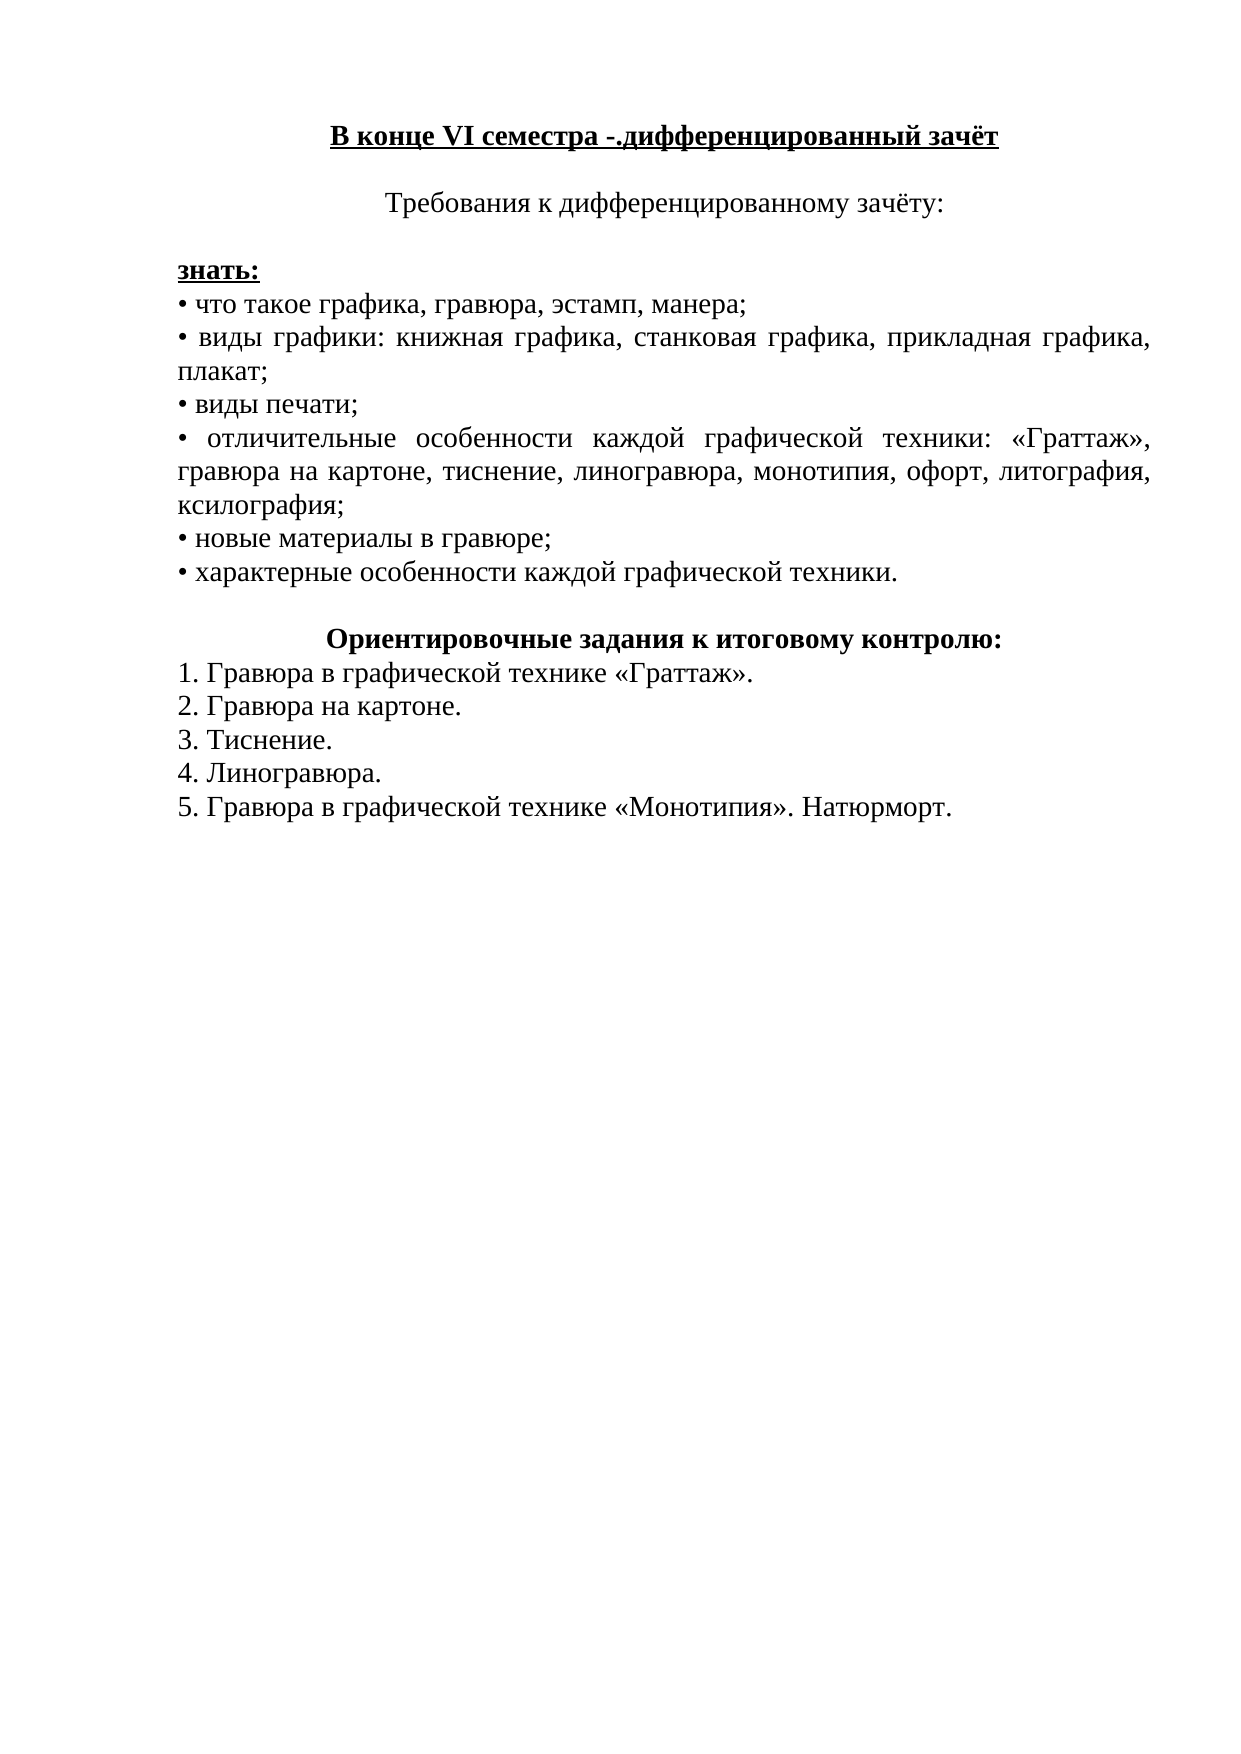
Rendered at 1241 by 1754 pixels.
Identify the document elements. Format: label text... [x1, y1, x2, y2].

text • виды графики: книжная графика, станковая графика, прикладная графика, плакат; [177, 319, 1152, 386]
text Требования к дифференцированному зачёту: [177, 185, 1152, 219]
text • виды печати; [177, 386, 1152, 420]
text 5. Гравюра в графической технике «Монотипия». Натюрморт. [177, 789, 1152, 822]
text В конце VI семестра -.дифференцированный зачёт [177, 118, 1152, 152]
text 2. Гравюра на картоне. [177, 688, 1152, 722]
text 1. Гравюра в графической технике «Граттаж». [177, 655, 1152, 688]
text • новые материалы в гравюре; [177, 521, 1152, 554]
text Ориентировочные задания к итоговому контролю: [177, 621, 1152, 655]
text знать: [177, 252, 1152, 286]
text 4. Линогравюра. [177, 755, 1152, 789]
text • характерные особенности каждой графической техники. [177, 554, 1152, 588]
text • отличительные особенности каждой графической техники: «Граттаж», гравюра на картоне, тиснение, линогравюра, монотипия, офорт, литография, ксилография; [177, 420, 1152, 521]
text 3. Тиснение. [177, 722, 1152, 755]
text • что такое графика, гравюра, эстамп, манера; [177, 286, 1152, 319]
